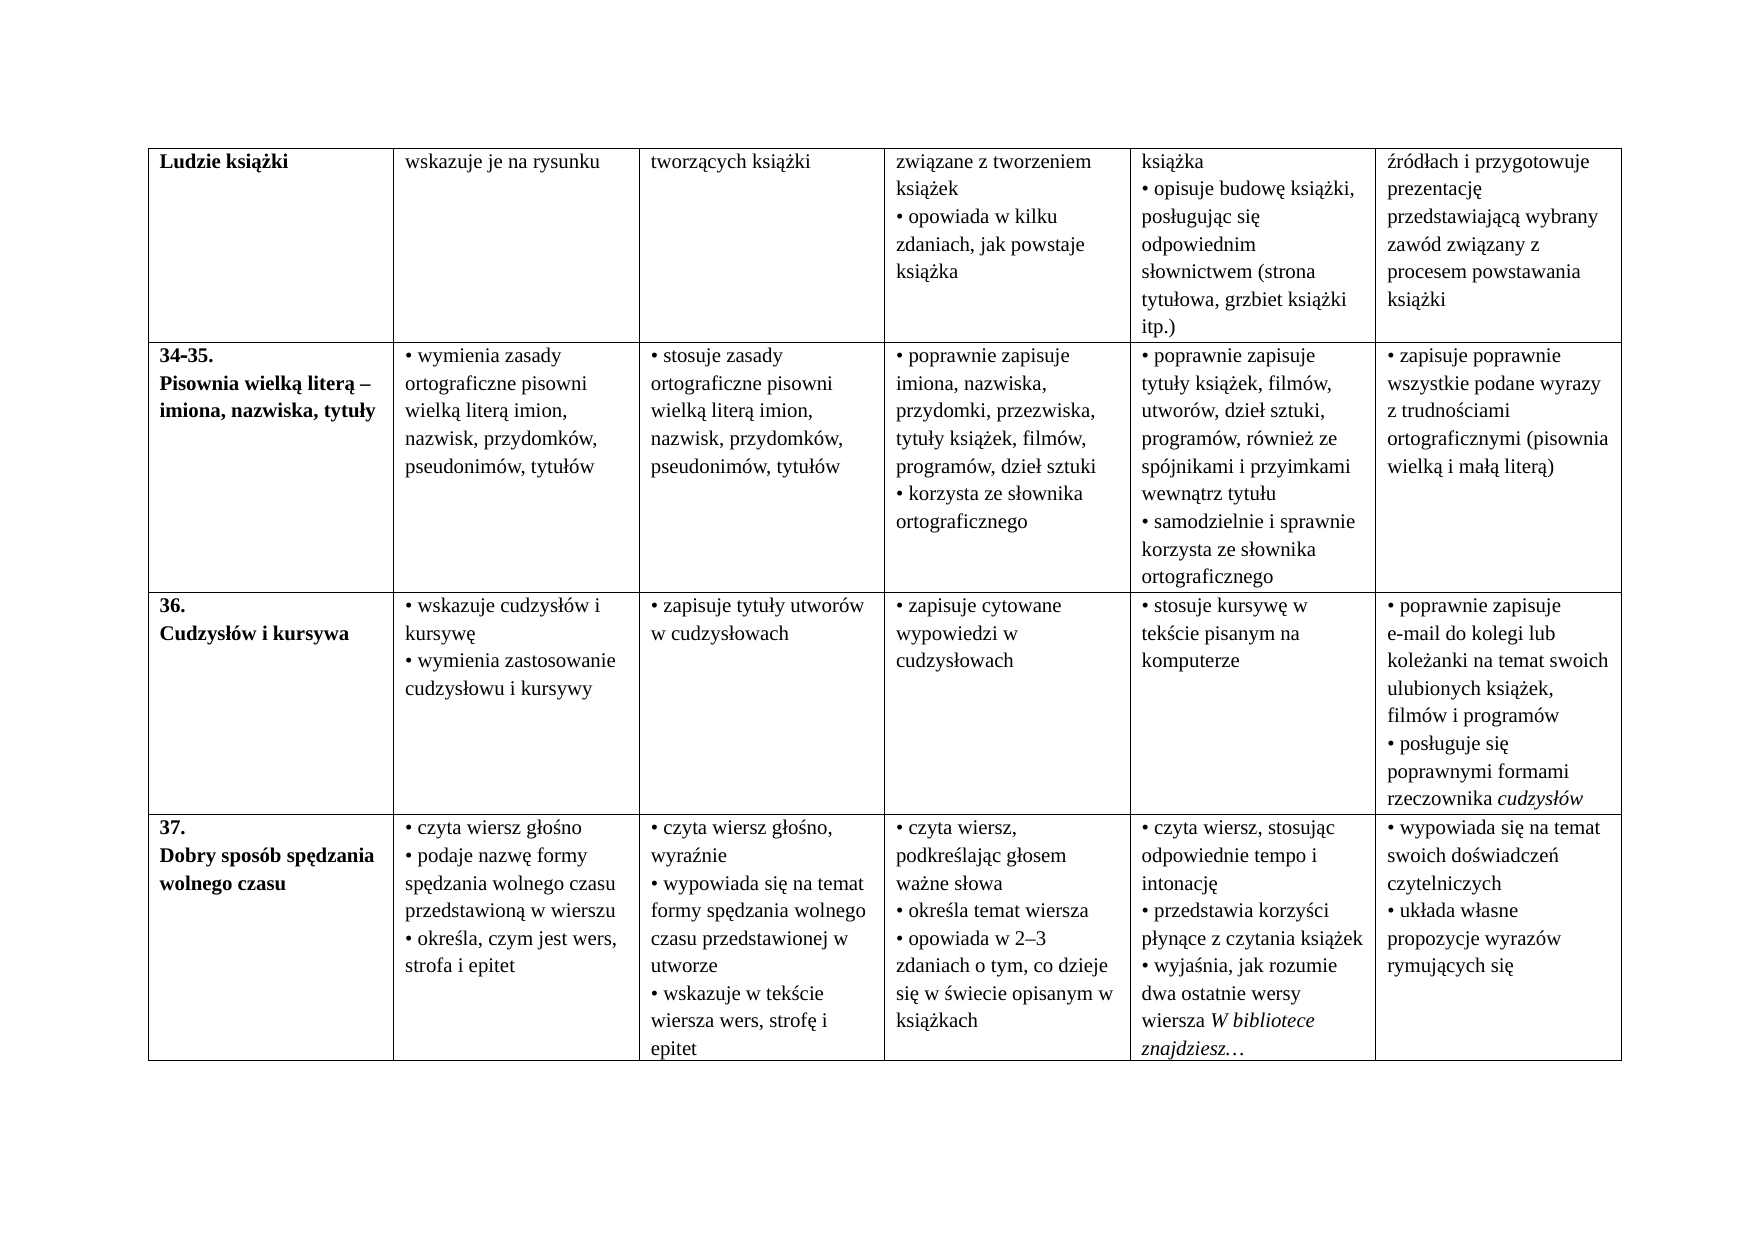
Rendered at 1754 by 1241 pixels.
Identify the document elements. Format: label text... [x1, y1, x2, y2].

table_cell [1131, 149, 1375, 342]
table_cell • stosuje kursywę w tekście pisanym na komputerze [1131, 593, 1375, 814]
table_cell • poprawnie zapisuje tytuły książek, filmów, utworów, dzieł sztuki, programów, również ze spójnikami i przyimkami wewnątrz tytułu • samodzielnie i sprawnie korzysta ze słownika ortograficznego [1131, 343, 1375, 592]
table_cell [885, 815, 1130, 1060]
table_cell • wymienia zasady ortograficzne pisowni wielką literą imion, nazwisk, przydomków, pseudonimów, tytułów [394, 343, 639, 592]
table_cell 33. Ludzie książki [149, 149, 393, 342]
table_cell • zapisuje tytuły utworów w cudzysłowach [640, 593, 884, 814]
table_cell • poprawnie zapisuje imiona, nazwiska, przydomki, przezwiska, tytuły książek, filmów, programów, dzieł sztuki • korzysta ze słownika ortograficznego [885, 343, 1130, 592]
table_cell 3435. Pisownia wielką literą – imiona, nazwiska, tytuły [149, 343, 393, 592]
table_cell • zapisuje poprawnie wszystkie podane wyrazy z trudnościami ortograficznymi (pisownia wielką i małą literą) [1376, 343, 1621, 592]
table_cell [1376, 149, 1621, 342]
table_cell 36. Cudzysłów i kursywa [149, 593, 393, 814]
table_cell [885, 149, 1130, 342]
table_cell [640, 149, 884, 342]
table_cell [1131, 815, 1375, 1060]
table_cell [1376, 815, 1621, 1060]
table_cell • poprawnie zapisuje e-mail do kolegi lub koleżanki na temat swoich ulubionych książek, filmów i programów • posługuje się poprawnymi formami rzeczownika cudzysłów [1376, 593, 1621, 814]
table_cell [394, 149, 639, 342]
table_cell • wskazuje cudzysłów i kursywę • wymienia zastosowanie cudzysłowu i kursywy [394, 593, 639, 814]
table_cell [394, 815, 639, 1060]
table_cell • zapisuje cytowane wypowiedzi w cudzysłowach [885, 593, 1130, 814]
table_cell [640, 815, 884, 1060]
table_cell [149, 815, 393, 1060]
table_cell • stosuje zasady ortograficzne pisowni wielką literą imion, nazwisk, przydomków, pseudonimów, tytułów [640, 343, 884, 592]
